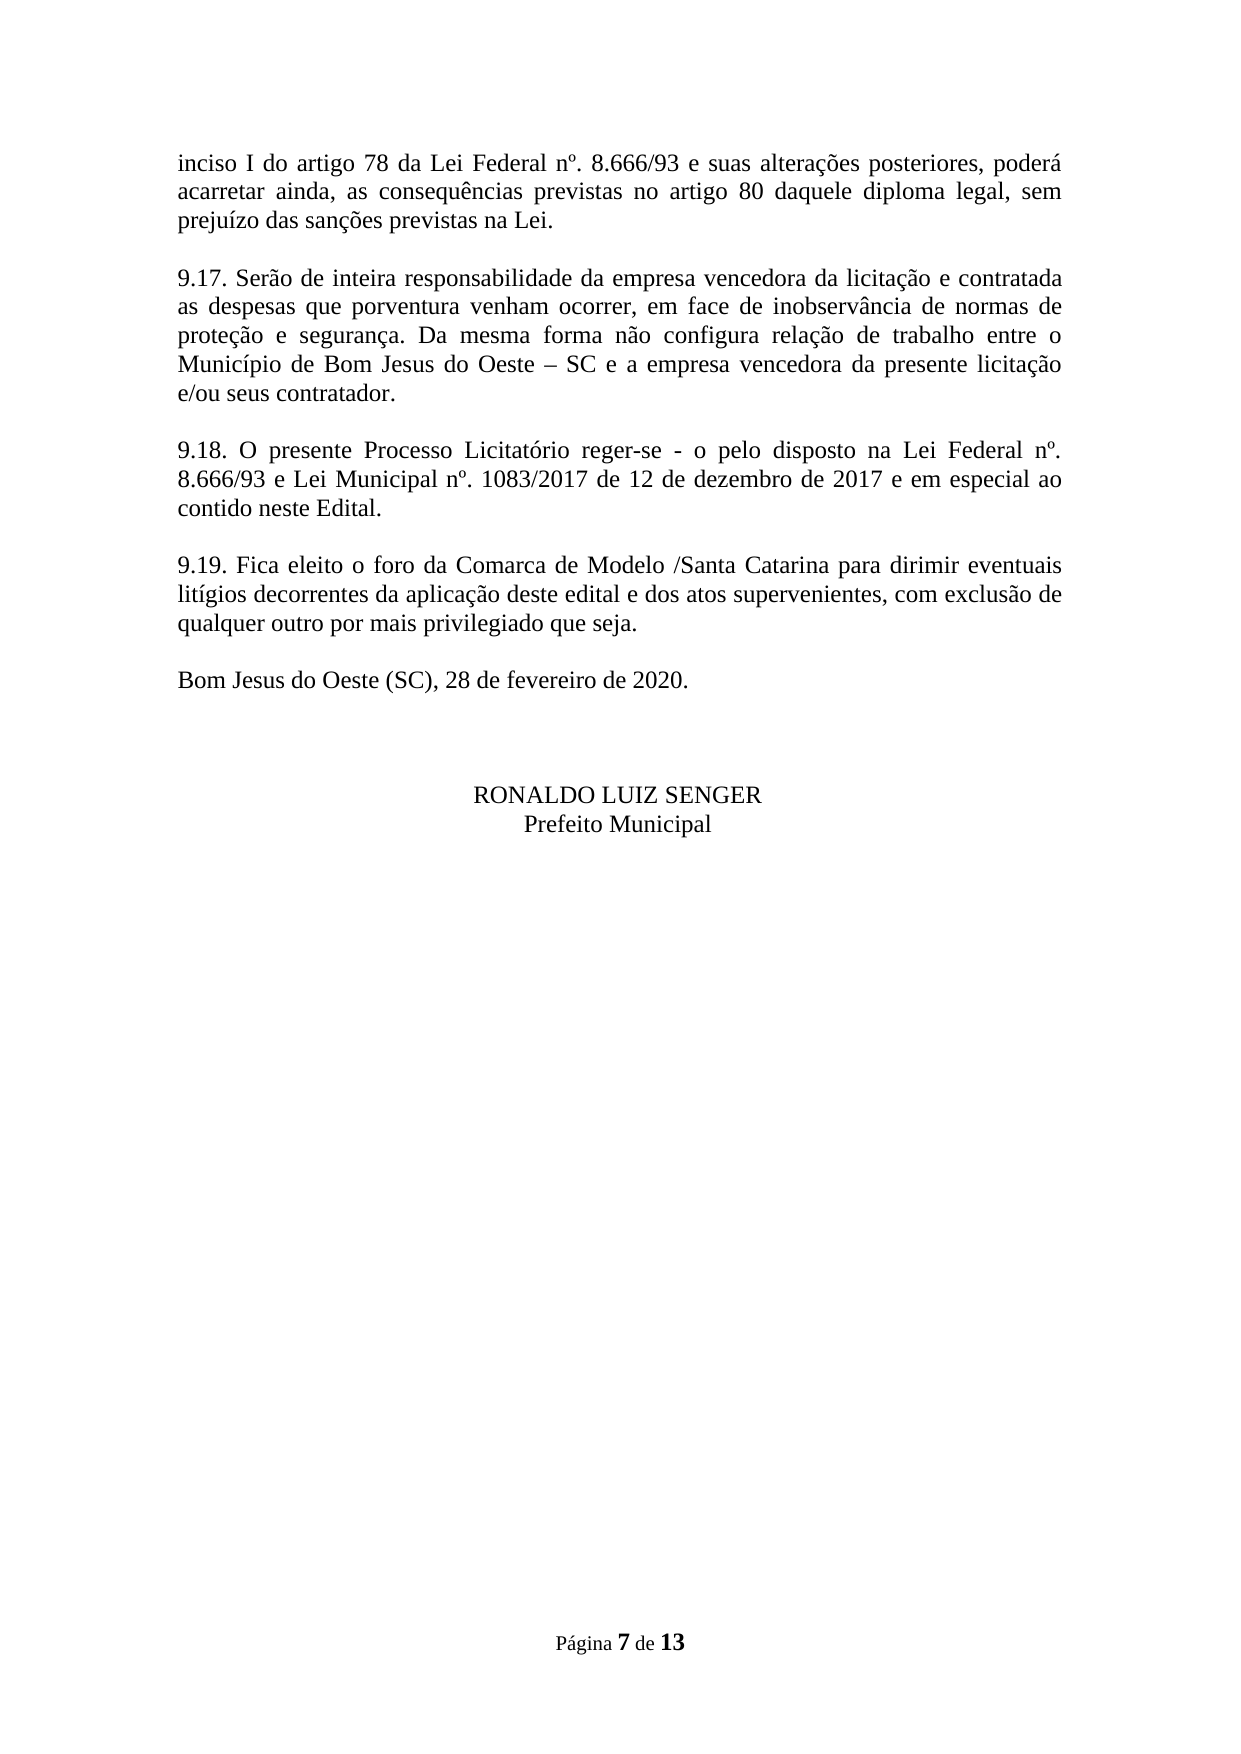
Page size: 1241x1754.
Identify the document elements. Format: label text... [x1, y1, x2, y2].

text 9.19. Fica eleito o foro da Comarca de Modelo /Santa Catarina para dirimir eventuais litígios decorrentes da aplicação deste edital e dos atos supervenientes, com exclusão de qualquer outro por mais privilegiado que seja. [177, 550, 1063, 636]
text Bom Jesus do Oeste (SC), 28 de fevereiro de 2020. [177, 665, 1063, 694]
text 9.18. O presente Processo Licitatório reger-se - o pelo disposto na Lei Federal nº. 8.666/93 e Lei Municipal nº. 1083/2017 de 12 de dezembro de 2017 e em especial ao contido neste Edital. [177, 435, 1063, 521]
text 9.17. Serão de inteira responsabilidade da empresa vencedora da licitação e contratada as despesas que porventura venham ocorrer, em face de inobservância de normas de proteção e segurança. Da mesma forma não configura relação de trabalho entre o Município de Bom Jesus do Oeste – SC e a empresa vencedora da presente licitação e/ou seus contratador. [177, 263, 1063, 406]
text Prefeito Municipal [177, 809, 1058, 838]
text RONALDO LUIZ SENGER [177, 780, 1058, 809]
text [177, 148, 1063, 234]
